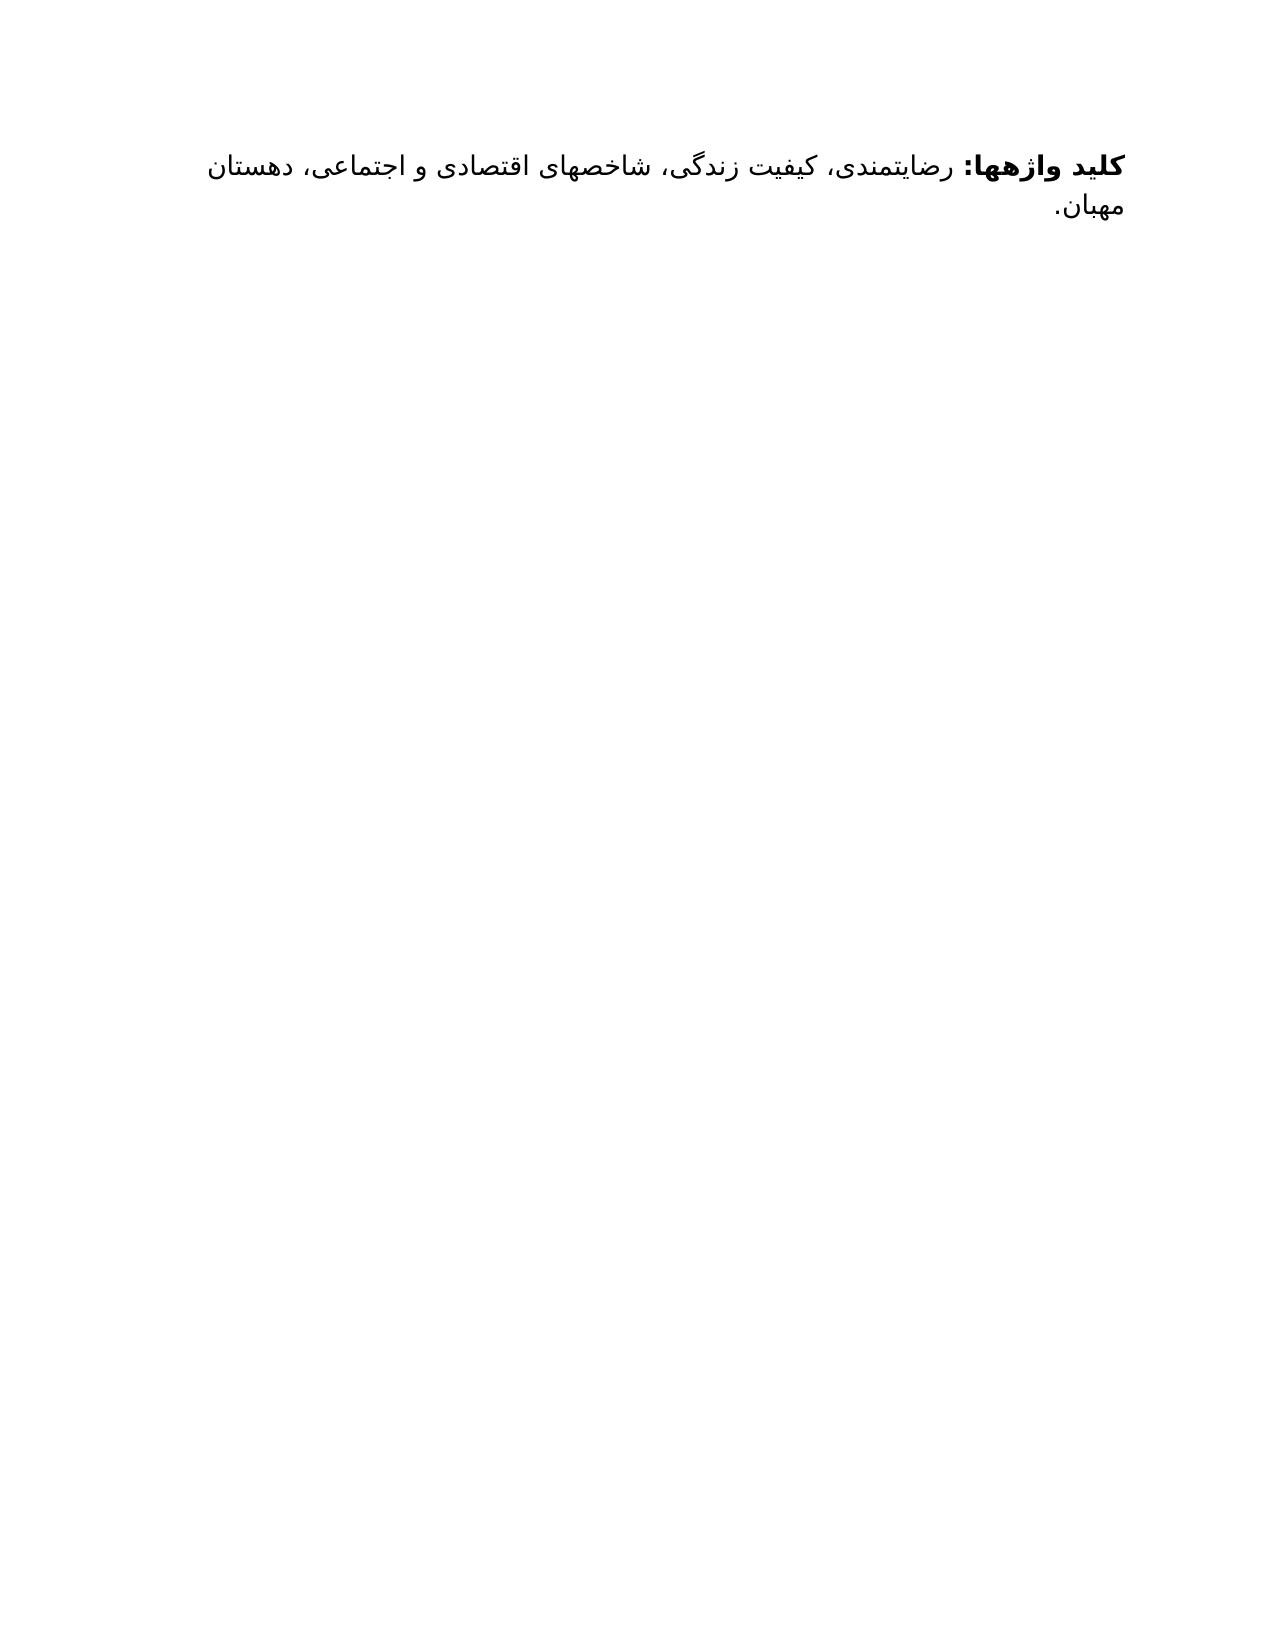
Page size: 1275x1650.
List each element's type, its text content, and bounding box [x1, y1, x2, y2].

text کلید واژهها: رضایتمندی، کیفیت زندگی، شاخصهای اقتصادی و اجتماعی، دهستان مهبان. [150, 150, 1125, 221]
